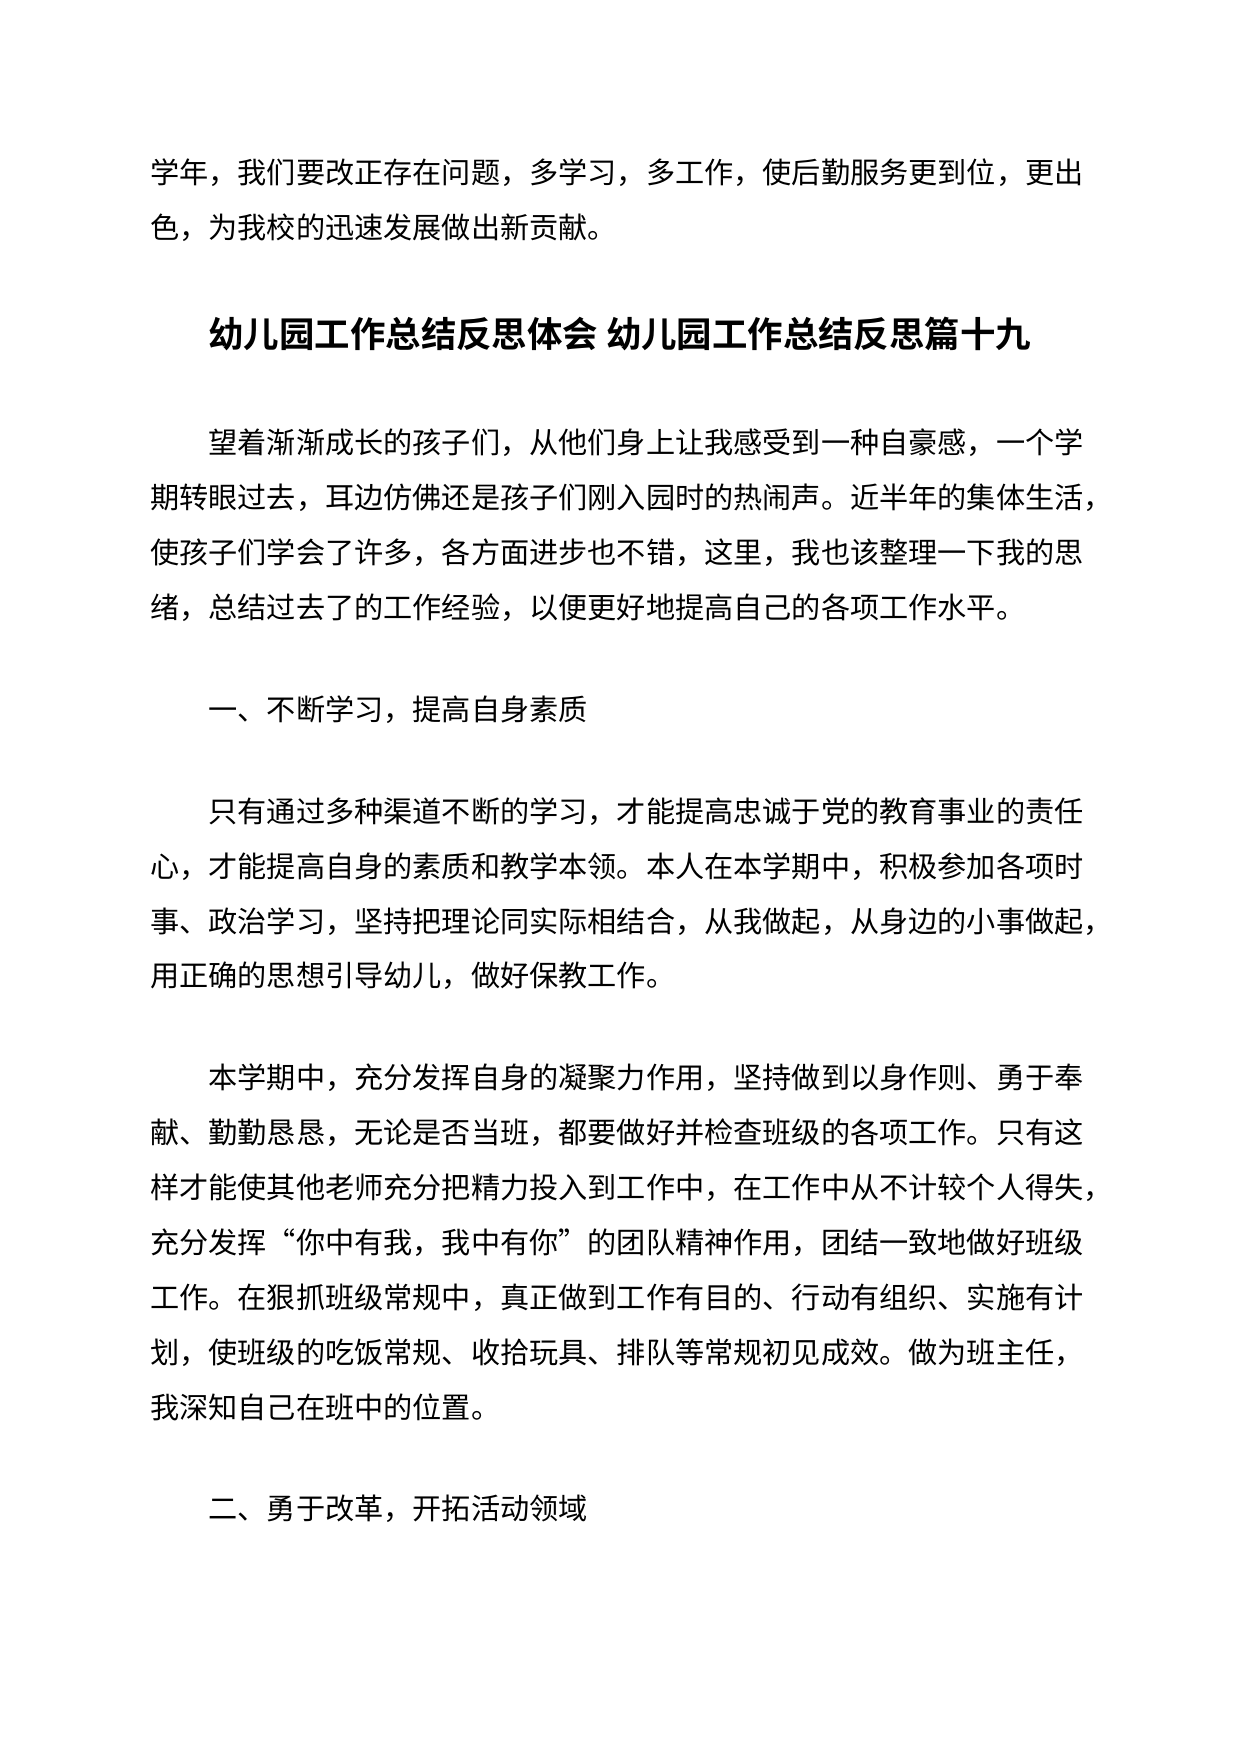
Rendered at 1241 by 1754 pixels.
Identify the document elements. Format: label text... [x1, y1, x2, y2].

text 望着渐渐成长的孩子们，从他们身上让我感受到一种自豪感，一个学期转眼过去，耳边仿佛还是孩子们刚入园时的热闹声。近半年的集体生活，使孩子们学会了许多，各方面进步也不错，这里，我也该整理一下我的思绪，总结过去了的工作经验，以便更好地提高自己的各项工作水平。 [150, 420, 1090, 627]
text 幼儿园工作总结反思体会 幼儿园工作总结反思篇十九 [150, 307, 1090, 358]
text 一、不断学习，提高自身素质 [150, 687, 1090, 729]
text 二、勇于改革，开拓活动领域 [150, 1486, 1090, 1528]
text 本学期中，充分发挥自身的凝聚力作用，坚持做到以身作则、勇于奉献、勤勤恳恳，无论是否当班，都要做好并检查班级的各项工作。只有这样才能使其他老师充分把精力投入到工作中，在工作中从不计较个人得失，充分发挥“你中有我，我中有你”的团队精神作用，团结一致地做好班级工作。在狠抓班级常规中，真正做到工作有目的、行动有组织、实施有计划，使班级的吃饭常规、收拾玩具、排队等常规初见成效。做为班主任，我深知自己在班中的位置。 [150, 1055, 1090, 1426]
text 只有通过多种渠道不断的学习，才能提高忠诚于党的教育事业的责任心，才能提高自身的素质和教学本领。本人在本学期中，积极参加各项时事、政治学习，坚持把理论同实际相结合，从我做起，从身边的小事做起，用正确的思想引导幼儿，做好保教工作。 [150, 788, 1090, 995]
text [150, 150, 1090, 247]
